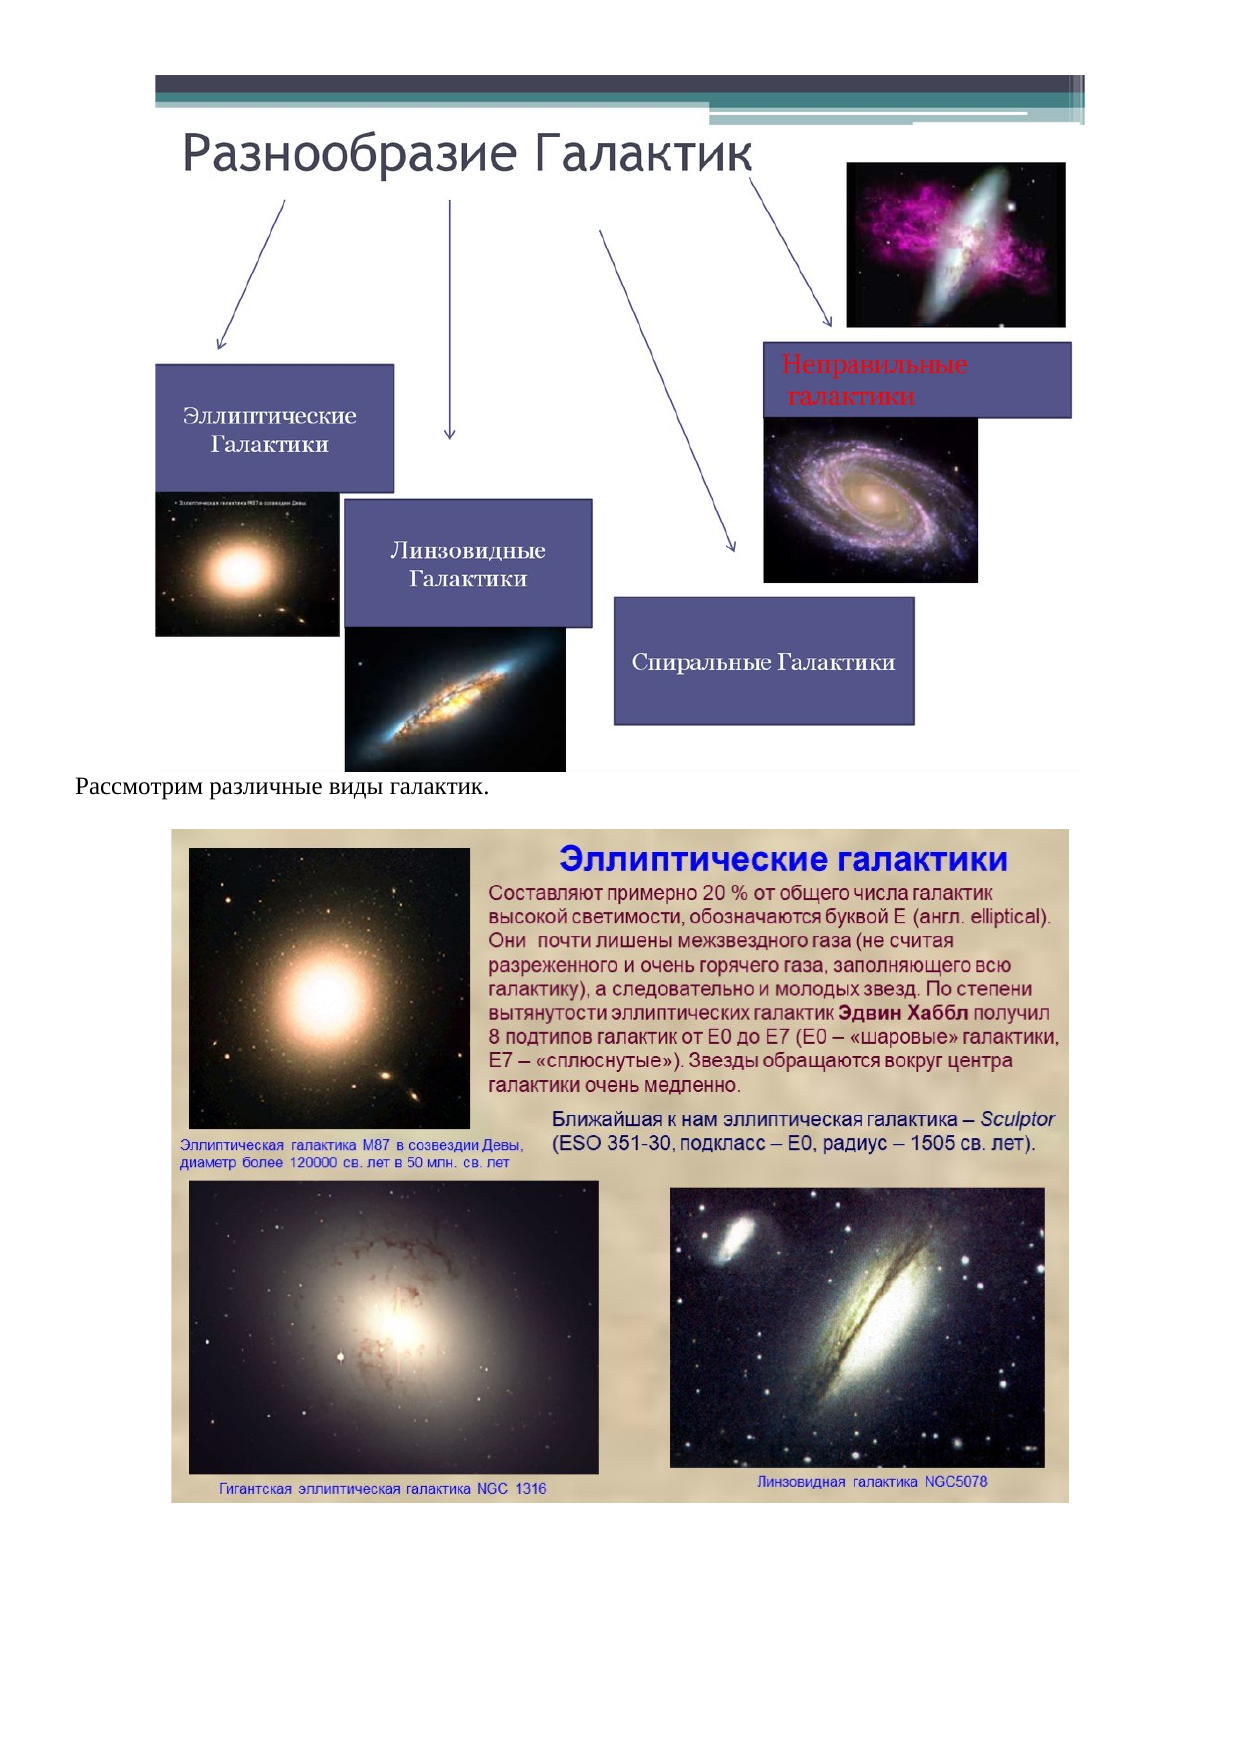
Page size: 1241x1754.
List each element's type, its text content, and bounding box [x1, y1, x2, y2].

text Рассмотрим различные виды галактик. [75, 771, 1165, 800]
picture [155, 75, 1085, 772]
picture [171, 829, 1069, 1503]
